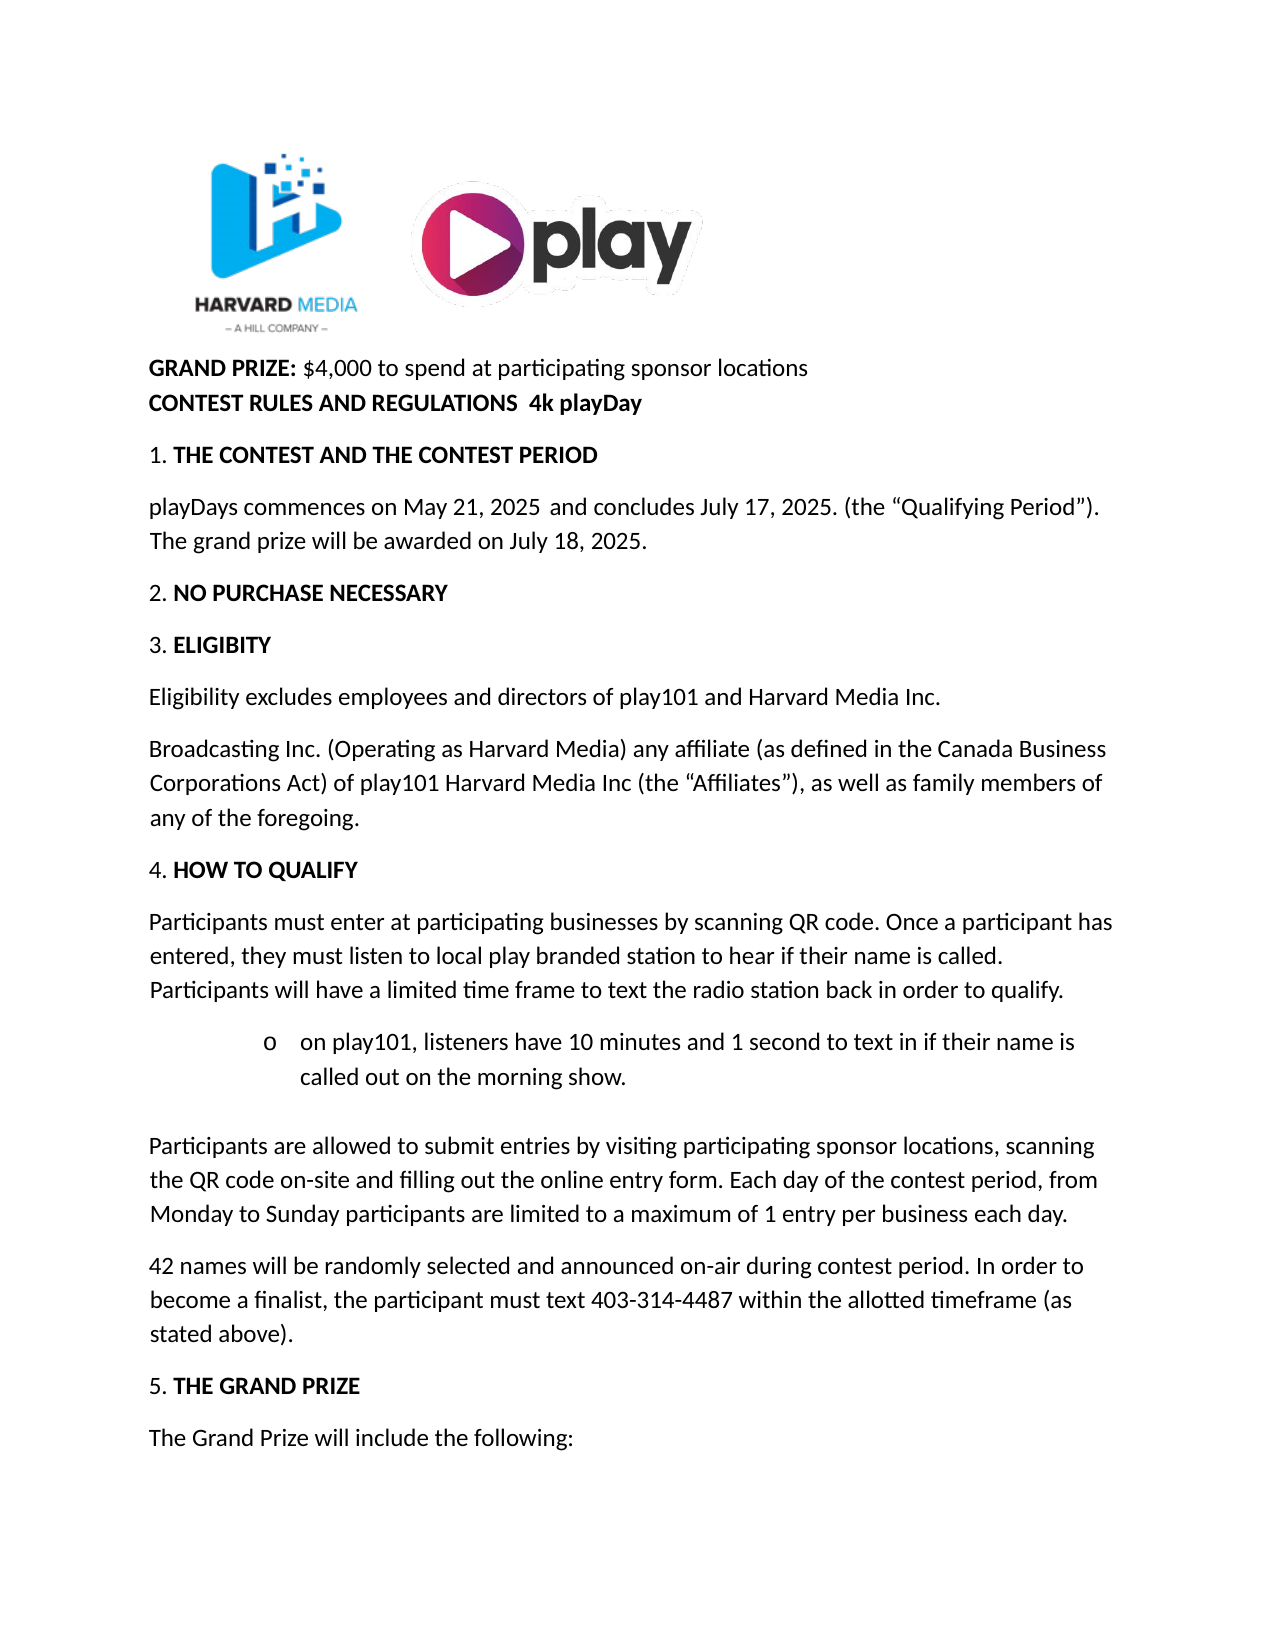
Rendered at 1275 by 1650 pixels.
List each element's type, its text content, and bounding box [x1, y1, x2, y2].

text GRAND PRIZE: $4,000 to spend at participating sponsor locations [148, 352, 1125, 383]
subtitle 4. HOW TO QUALIFY [148, 854, 1130, 884]
subtitle 3. ELIGIBITY [148, 629, 1130, 660]
subtitle 5. THE GRAND PRIZE [148, 1370, 1125, 1401]
list on play101, listeners have 10 minutes and 1 second to text in if their name is called out on the morning show. [262, 1026, 1130, 1092]
picture [152, 149, 713, 338]
text 42 names will be randomly selected and announced on-air during contest period. In order to become a finalist, the participant must text 403-314-4487 within the allotted timeframe (as stated above). [148, 1250, 1125, 1349]
subtitle 1. THE CONTEST AND THE CONTEST PERIOD [148, 439, 1130, 470]
text Participants must enter at participating businesses by scanning QR code. Once a participant has entered, they must listen to local play branded station to hear if their name is called. Participants will have a limited time frame to text the radio station back in order to qualify. [148, 906, 1125, 1004]
text The Grand Prize will include the following: [148, 1422, 1125, 1453]
text playDays commences on May 21, 2025 and concludes July 17, 2025. (the “Qualifying Period”). The grand prize will be awarded on July 18, 2025. [148, 491, 1125, 556]
text Participants are allowed to submit entries by visiting participating sponsor locations, scanning the QR code on-site and filling out the online entry form. Each day of the contest period, from Monday to Sunday participants are limited to a maximum of 1 entry per business each day. [148, 1130, 1125, 1229]
text Eligibility excludes employees and directors of play101 and Harvard Media Inc. [148, 681, 1125, 712]
text Broadcasting Inc. (Operating as Harvard Media) any affiliate (as defined in the Canada Business Corporations Act) of play101 Harvard Media Inc (the “Affiliates”), as well as family members of any of the foregoing. [148, 733, 1125, 832]
text CONTEST RULES AND REGULATIONS 4k playDay [148, 387, 883, 418]
subtitle 2. NO PURCHASE NECESSARY [148, 577, 1130, 608]
